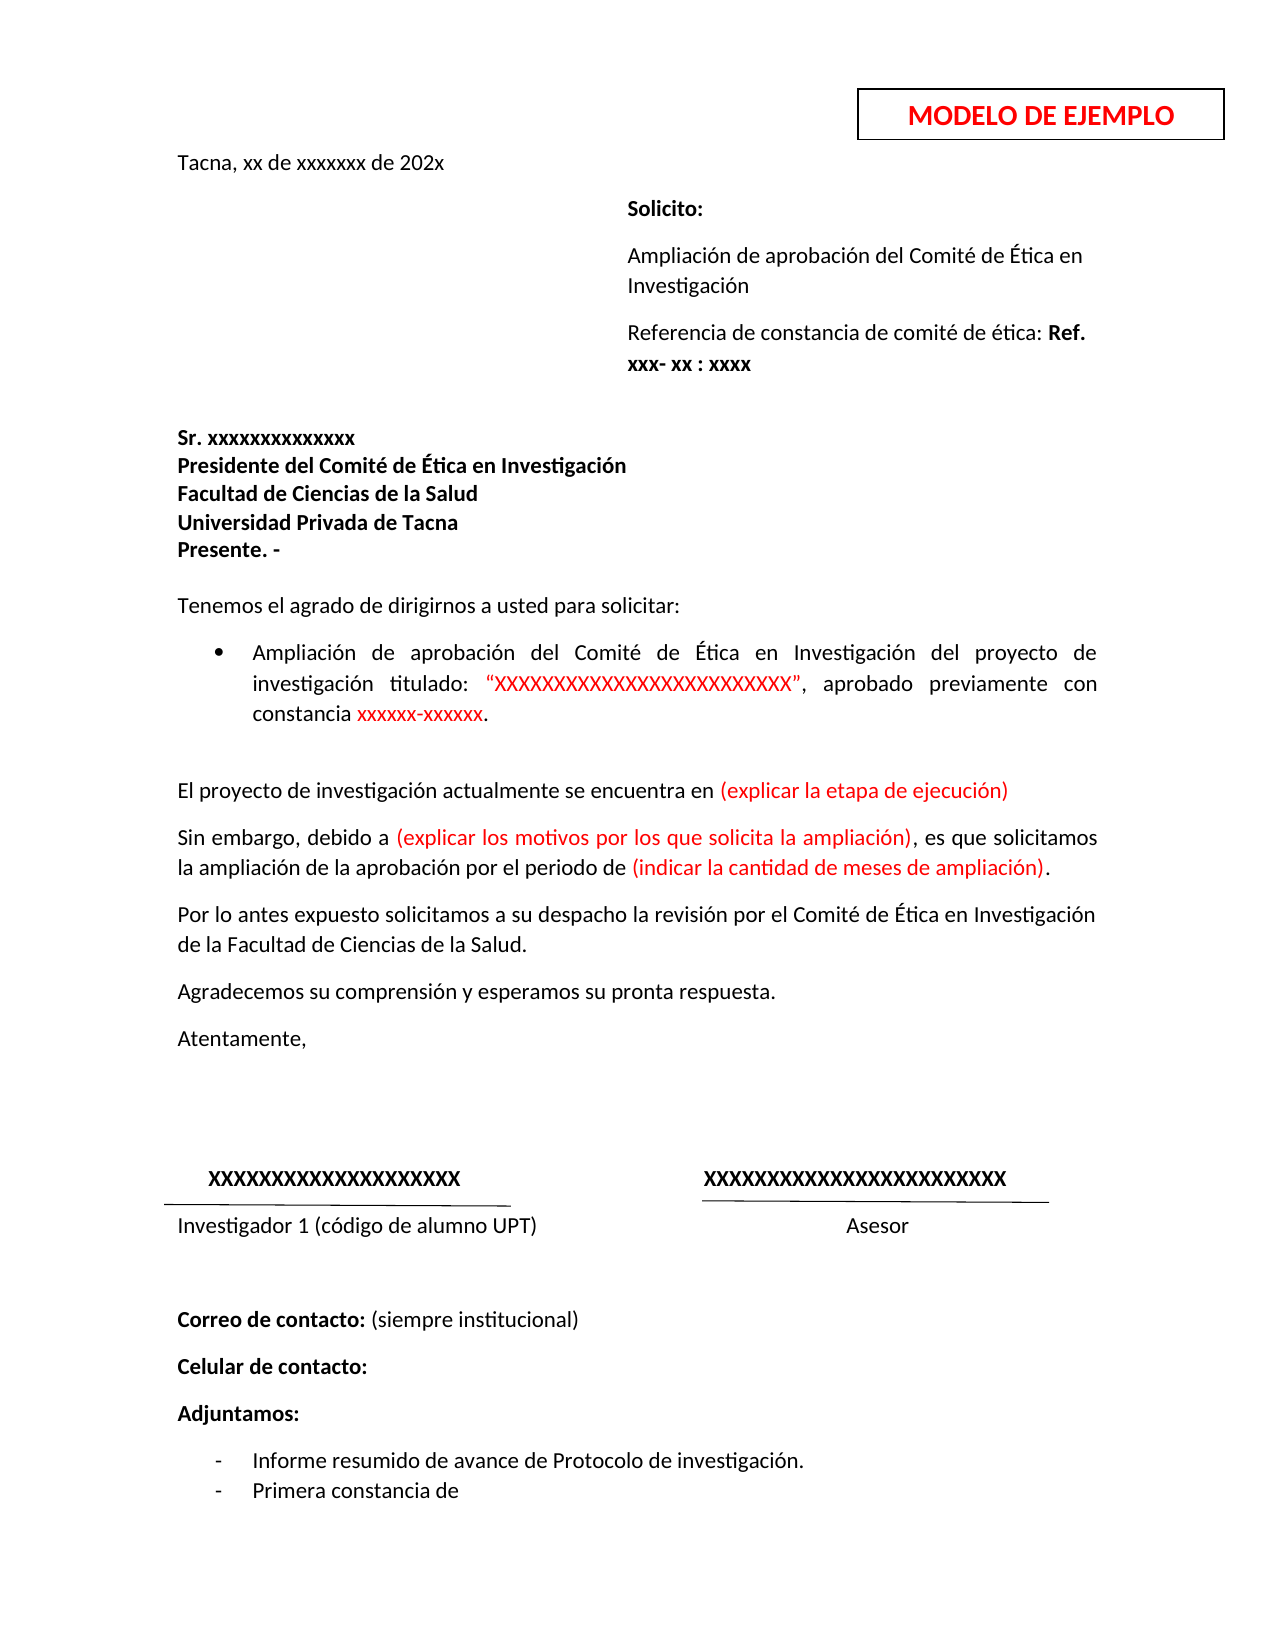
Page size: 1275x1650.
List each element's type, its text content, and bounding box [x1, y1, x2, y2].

list Informe resumido de avance de Protocolo de investigación. [215, 1446, 1098, 1474]
text Atentamente, [177, 1024, 1098, 1052]
text Tacna, xx de xxxxxxx de 202x [177, 148, 1098, 176]
text Tenemos el agrado de dirigirnos a usted para solicitar: [177, 592, 1098, 620]
text Por lo antes expuesto solicitamos a su despacho la revisión por el Comité de Ética en Investigación de la Facultad de Ciencias de la Salud. [177, 900, 1098, 958]
text Presente. - [177, 536, 1098, 564]
list Ampliación de aprobación del Comité de Ética en Investigación del proyecto de investigación titulado: “XXXXXXXXXXXXXXXXXXXXXXXXX”, aprobado previamente con constancia xxxxxx-xxxxxx. [215, 638, 1098, 727]
text Investigador 1 (código de alumno UPT) Asesor [177, 1211, 1098, 1239]
text Sr. xxxxxxxxxxxxxx [177, 423, 1098, 452]
text Facultad de Ciencias de la Salud [177, 479, 1098, 508]
text Adjuntamos: [177, 1399, 1098, 1427]
text Universidad Privada de Tacna [177, 508, 1098, 536]
text XXXXXXXXXXXXXXXXXXXX XXXXXXXXXXXXXXXXXXXXXXXX [177, 1164, 1098, 1193]
text El proyecto de investigación actualmente se encuentra en (explicar la etapa de ejecución) [177, 776, 1098, 804]
text Celular de contacto: [177, 1352, 1098, 1380]
text Agradecemos su comprensión y esperamos su pronta respuesta. [177, 977, 1098, 1005]
text Correo de contacto: (siempre institucional) [177, 1305, 1098, 1333]
text Sin embargo, debido a (explicar los motivos por los que solicita la ampliación), es que solicitamos la ampliación de la aprobación por el periodo de (indicar la cantidad de meses de ampliación). [177, 823, 1098, 881]
text Ampliación de aprobación del Comité de Ética en Investigación [627, 241, 1098, 299]
text Solicito: [627, 194, 1098, 222]
text Presidente del Comité de Ética en Investigación [177, 452, 1098, 479]
list Primera constancia de [215, 1476, 1098, 1504]
text Referencia de constancia de comité de ética: Ref. xxx- xx : xxxx [627, 318, 1098, 377]
